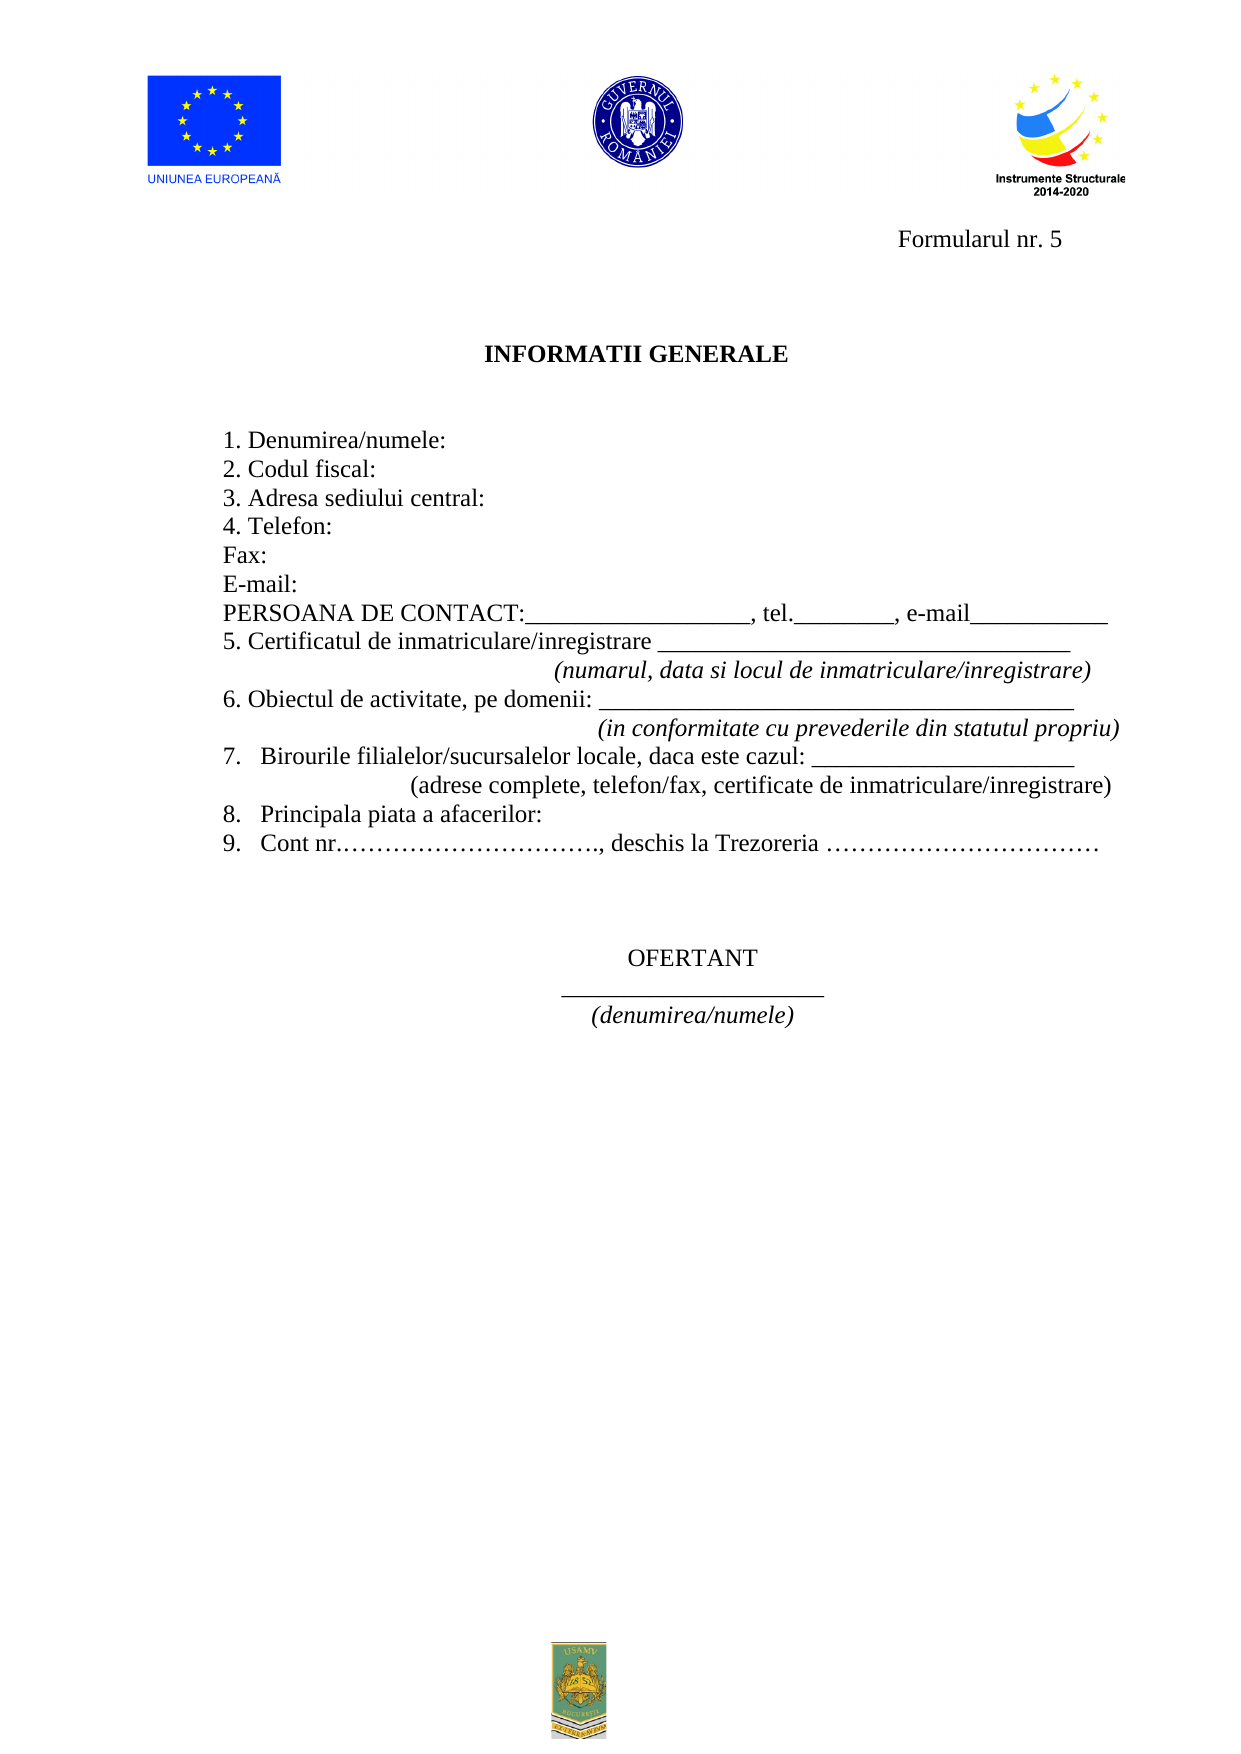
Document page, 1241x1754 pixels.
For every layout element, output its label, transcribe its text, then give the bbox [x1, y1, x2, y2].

picture [147, 73, 1125, 196]
text E-mail: [148, 569, 1125, 598]
list Birourile filialelor/sucursalelor locale, daca este cazul: _____________________ [223, 741, 1125, 770]
text (adrese complete, telefon/fax, certificate de inmatriculare/inregistrare) [148, 770, 1125, 799]
text (numarul, data si locul de inmatriculare/inregistrare) [148, 655, 1125, 684]
text 2. Codul fiscal: [148, 454, 1125, 483]
text (in conformitate cu prevederile din statutul propriu) [148, 713, 1125, 741]
text 3. Adresa sediului central: [148, 483, 1125, 511]
text Fax: [148, 540, 1125, 569]
text (denumirea/numele) [260, 1000, 1125, 1029]
text Formularul nr. 5 [898, 224, 1125, 253]
text PERSOANA DE CONTACT:__________________, tel.________, e-mail___________ [148, 598, 1125, 626]
list Principala piata a afacerilor: [223, 799, 1125, 828]
picture [550, 1642, 607, 1736]
text 1. Denumirea/numele: [148, 425, 1125, 454]
text 6. Obiectul de activitate, pe domenii: ______________________________________ [148, 684, 1125, 713]
list Cont nr.…………………………., deschis la Trezoreria …………………………… [223, 828, 1125, 856]
text 4. Telefon: [148, 511, 1125, 540]
text INFORMATII GENERALE [148, 339, 1125, 368]
text OFERTANT [260, 943, 1125, 971]
text 5. Certificatul de inmatriculare/inregistrare _________________________________ [148, 626, 1125, 655]
text _____________________ [260, 971, 1125, 1000]
